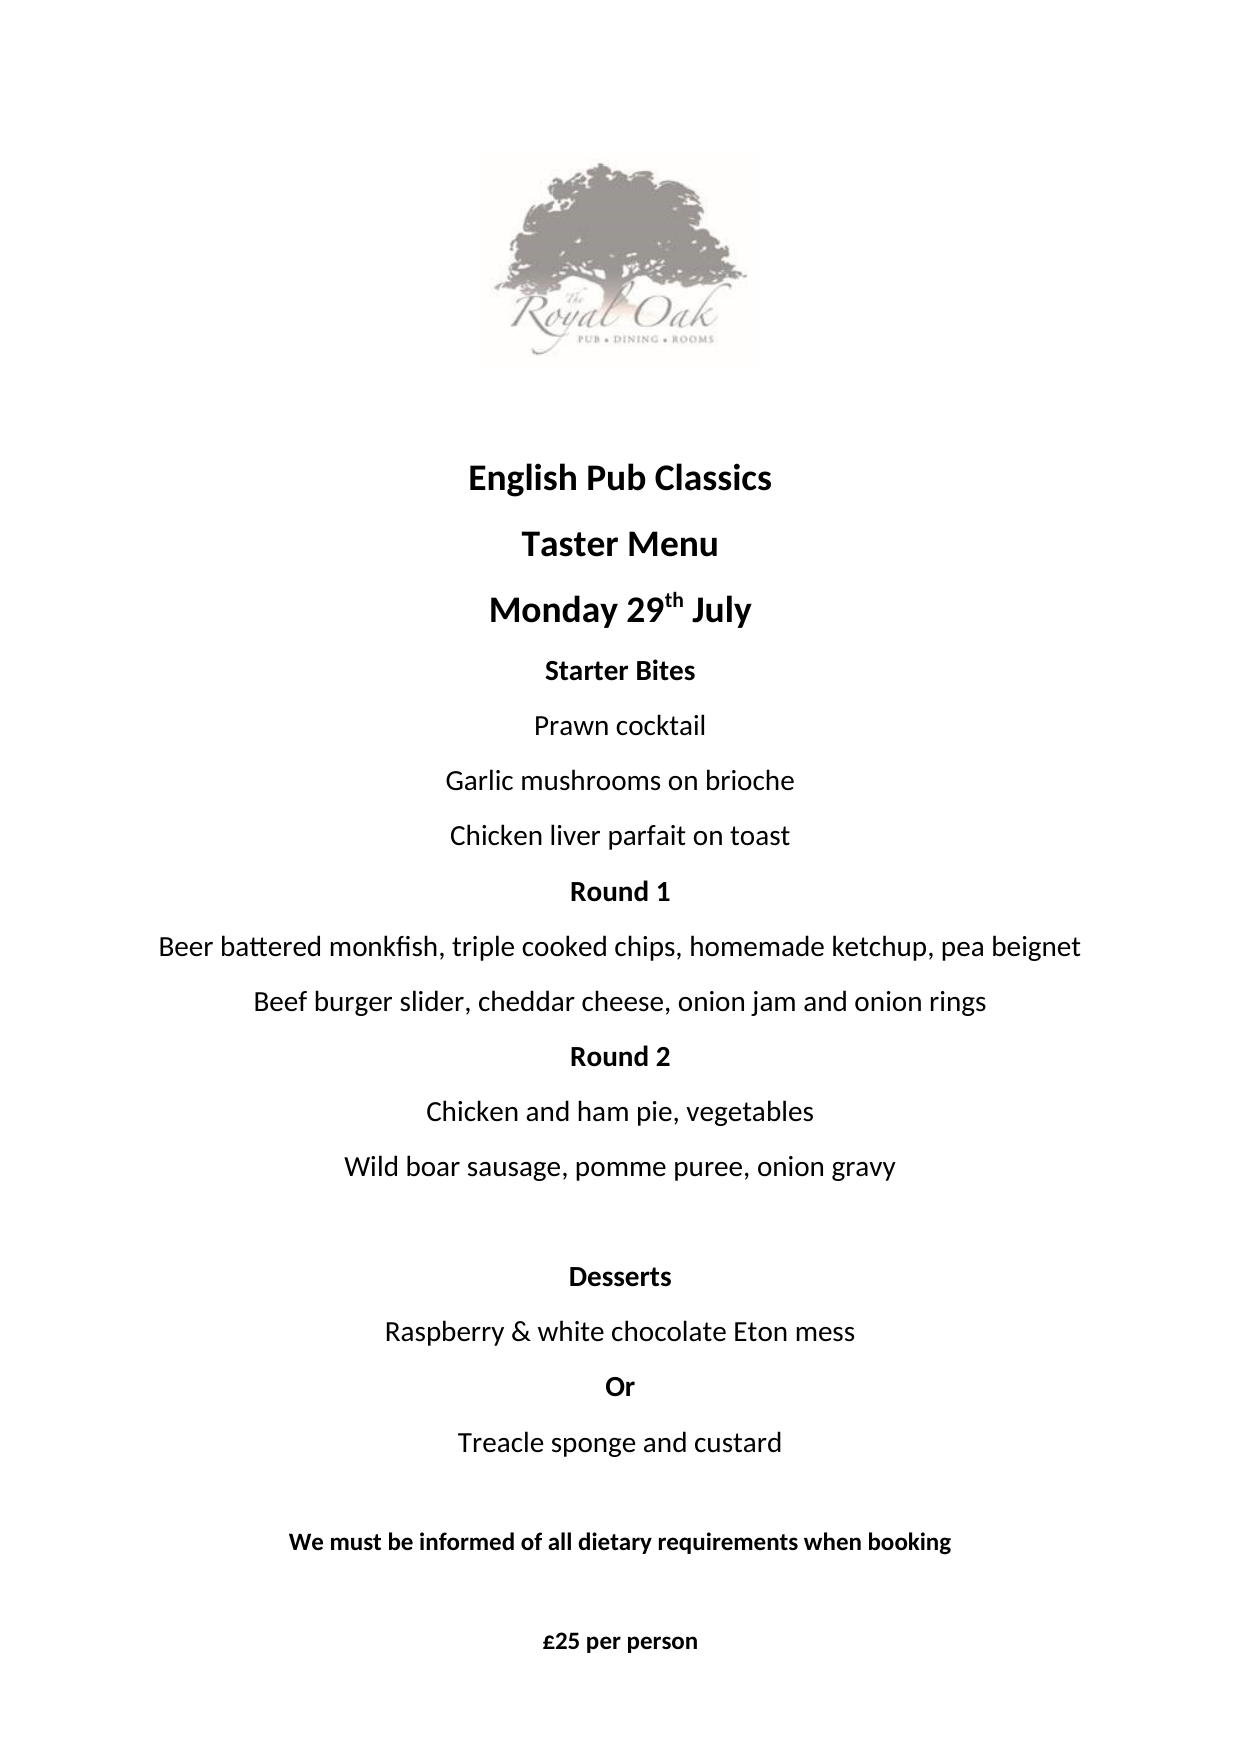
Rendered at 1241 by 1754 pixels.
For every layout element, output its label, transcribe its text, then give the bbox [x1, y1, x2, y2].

text We must be informed of all dietary requirements when booking [150, 1526, 1090, 1556]
text Or [150, 1368, 1090, 1404]
text Garlic mushrooms on brioche [150, 762, 1090, 798]
text Round 2 [150, 1038, 1090, 1073]
text English Pub Classics [150, 454, 1090, 499]
text Round 1 [150, 873, 1090, 908]
text Desserts [150, 1258, 1090, 1294]
text Treacle sponge and custard [150, 1424, 1090, 1459]
text Monday 29th July [150, 586, 1090, 632]
text Chicken liver parfait on toast [150, 817, 1090, 853]
text Beef burger slider, cheddar cheese, onion jam and onion rings [150, 983, 1090, 1018]
text Raspberry & white chocolate Eton mess [150, 1313, 1090, 1349]
text Beer battered monkfish, triple cooked chips, homemade ketchup, pea beignet [150, 928, 1090, 963]
text Taster Menu [150, 520, 1090, 566]
text Chicken and ham pie, vegetables [150, 1093, 1090, 1129]
picture [480, 150, 761, 369]
text Prawn cocktail [150, 707, 1090, 743]
text Starter Bites [150, 652, 1090, 688]
text Wild boar sausage, pomme puree, onion gravy [150, 1148, 1090, 1184]
text £25 per person [150, 1625, 1090, 1655]
